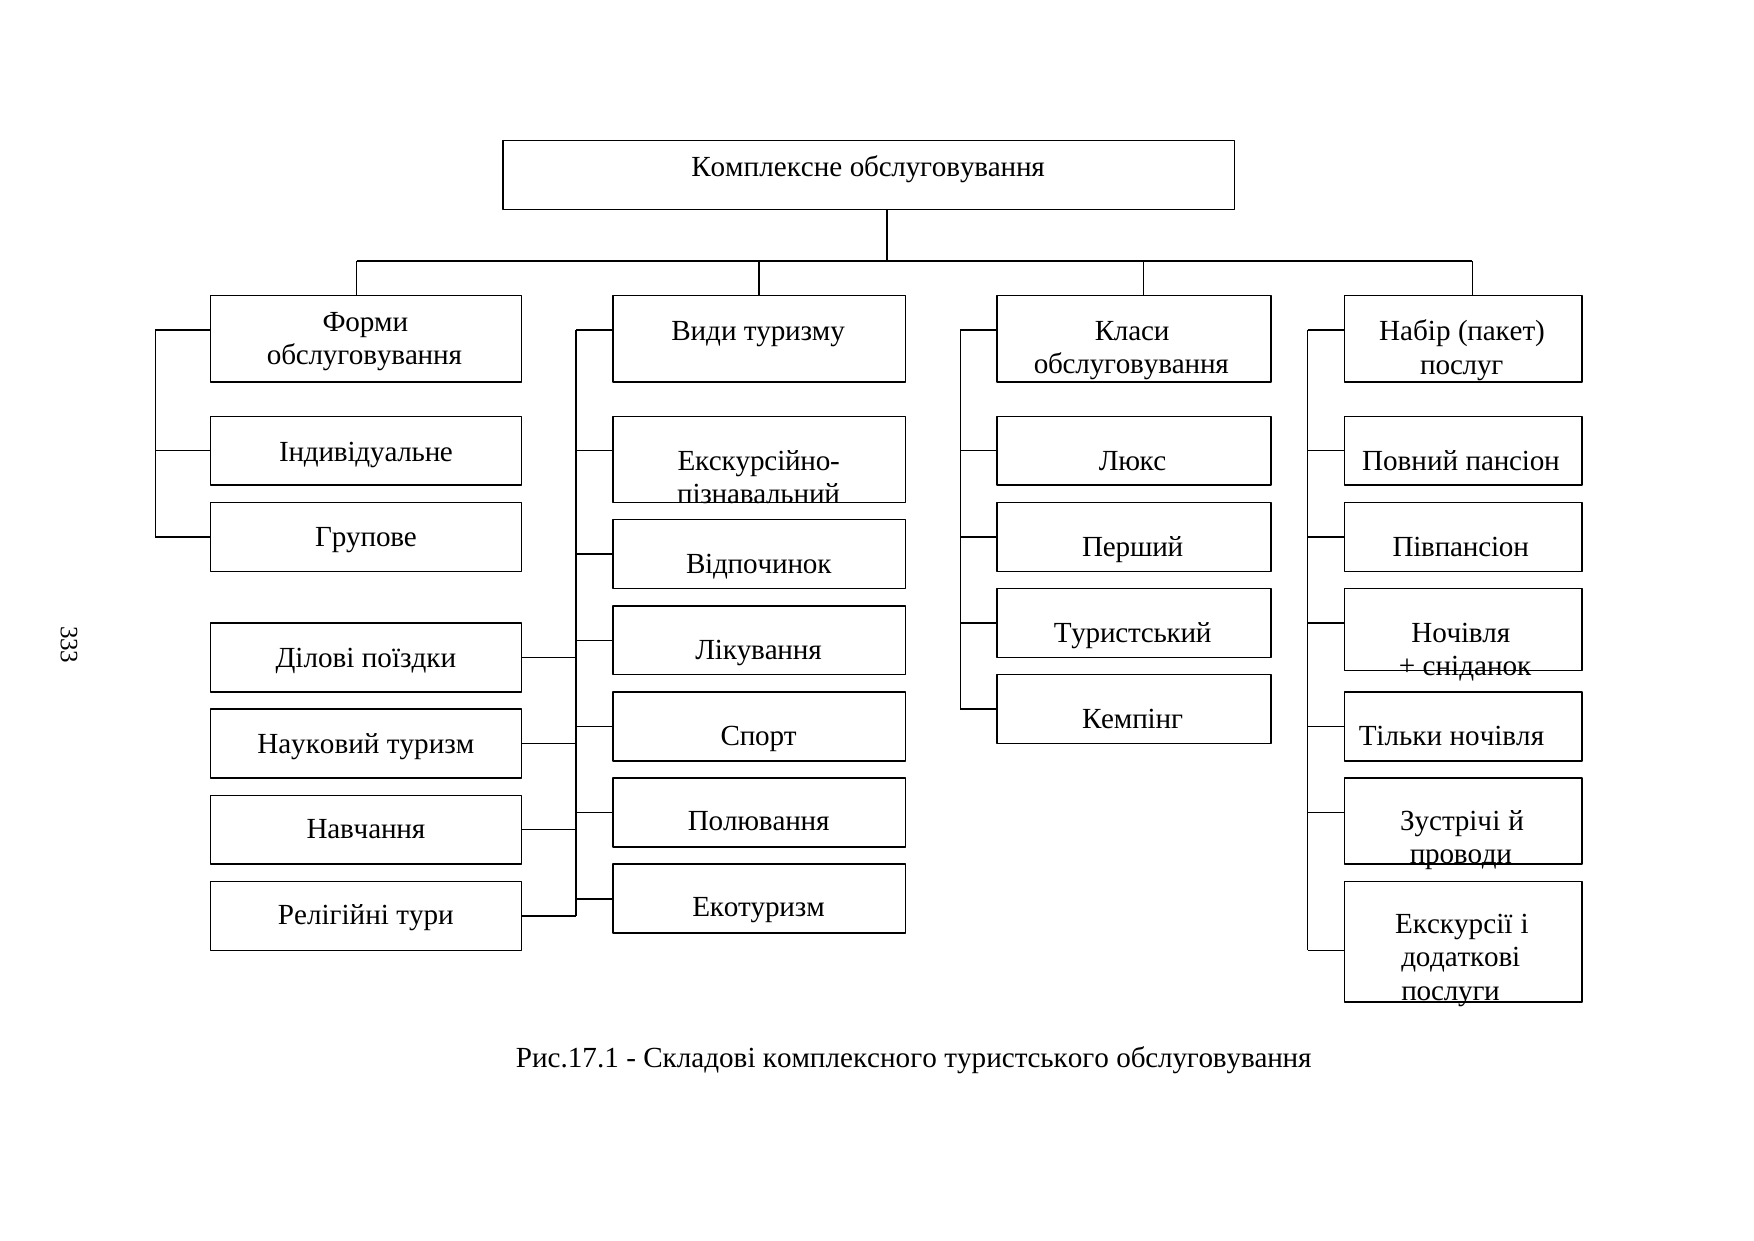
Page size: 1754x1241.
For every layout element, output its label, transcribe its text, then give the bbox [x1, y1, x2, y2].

text Повний пансіон [1362, 443, 1562, 477]
text Півпансіон Ночівля [1392, 478, 1562, 648]
text Набір (пакет) [1362, 313, 1561, 346]
text Форми обслуговування [267, 304, 469, 371]
text Екскурсії і додаткові послуги [1395, 906, 1528, 1006]
text Екскурсійно- пізнавальний [676, 443, 841, 510]
text Рис.17.1 - Складові комплексного туристського обслуговування [265, 1040, 1562, 1073]
text Індивідуальне Групове [257, 434, 474, 553]
text Відпочинок Лікування Спорт Полювання Екотуризм [676, 546, 841, 923]
text Ділові поїздки Науковий туризм Навчання Релігійні тури [257, 640, 474, 931]
text послуг [1362, 347, 1561, 381]
text Класи обслуговування [1033, 313, 1236, 380]
text + сніданок Тільки ночівля [1358, 648, 1562, 752]
text Зустрічі й проводи [1400, 803, 1524, 870]
text Люкс Перший Туристський Кемпінг [1052, 443, 1212, 734]
text Види туризму [671, 313, 850, 347]
text Комплексне обслуговування [251, 149, 1485, 182]
